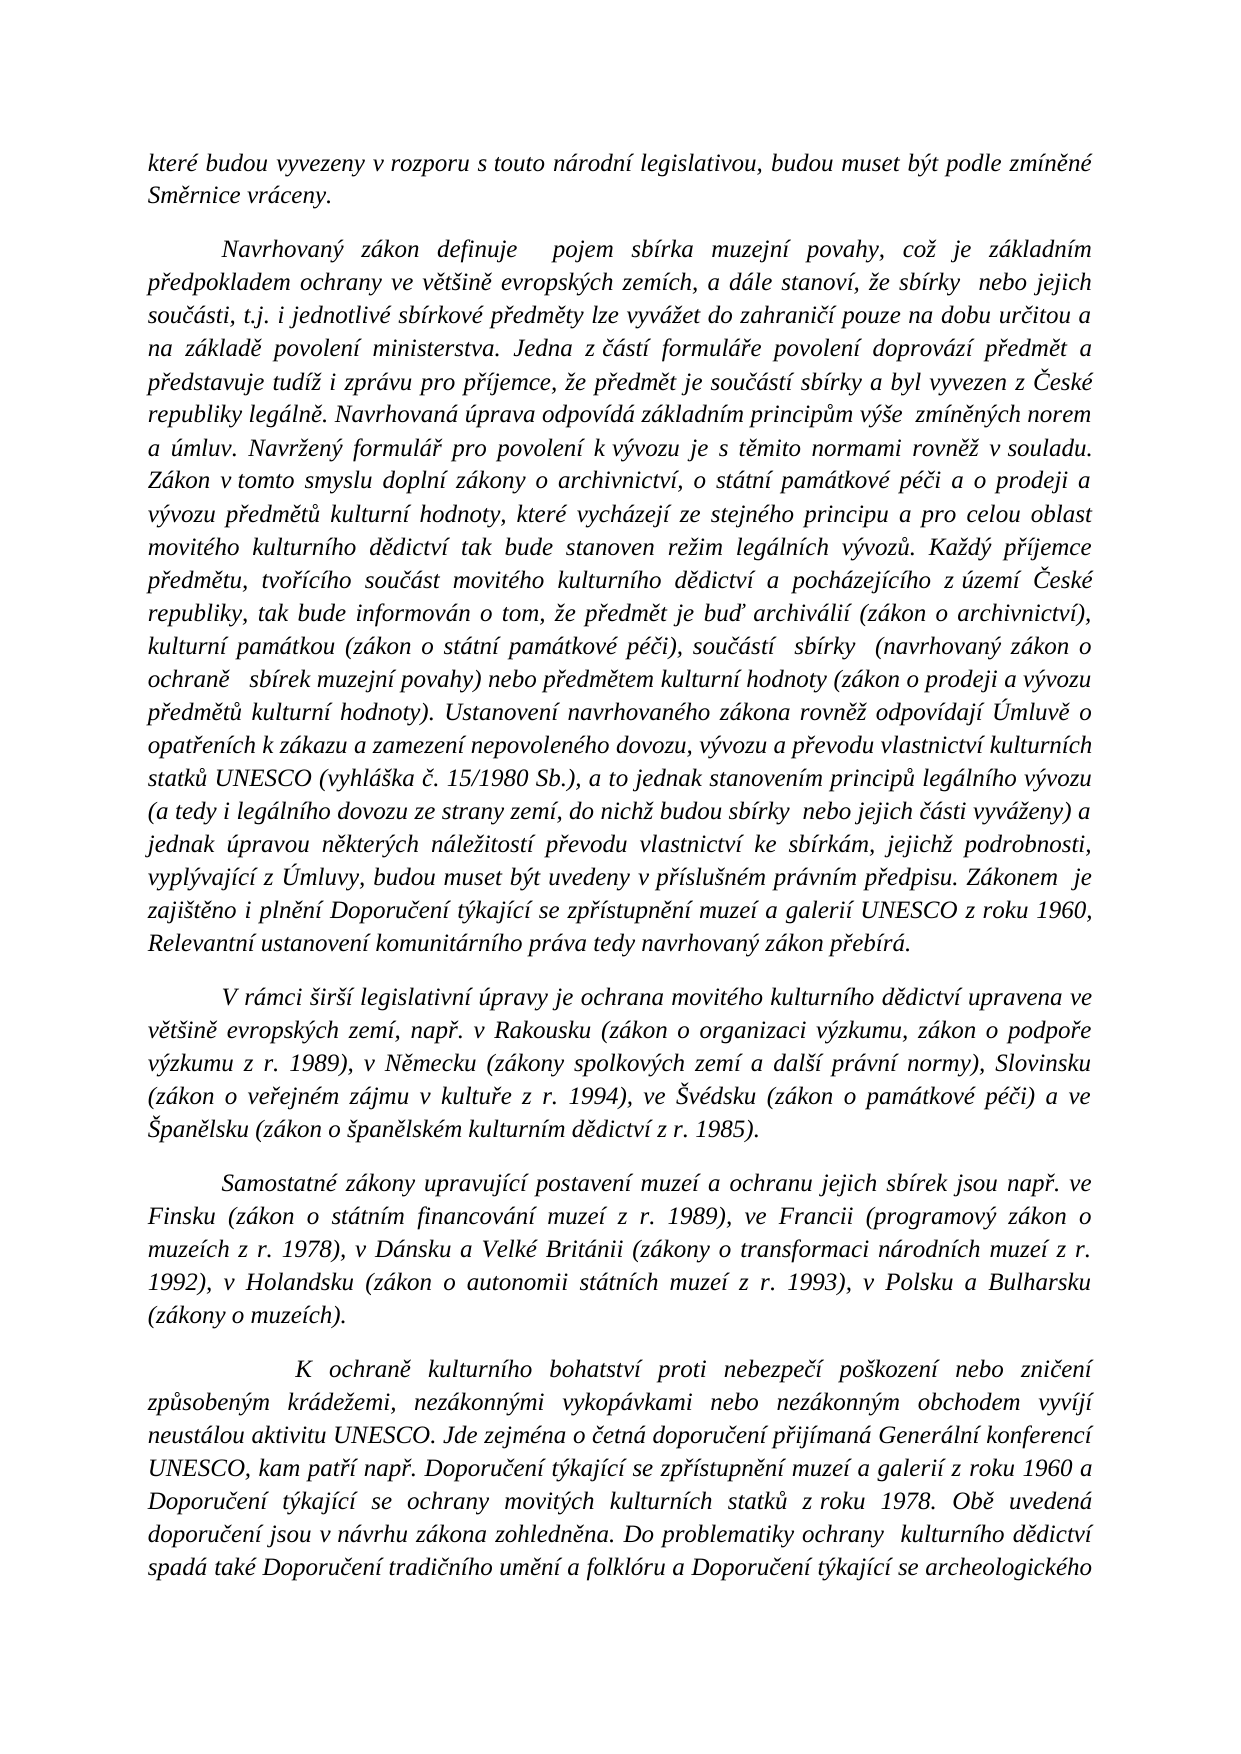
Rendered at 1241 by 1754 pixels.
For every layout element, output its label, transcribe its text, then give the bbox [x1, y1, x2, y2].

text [148, 148, 1093, 209]
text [148, 1354, 1093, 1581]
text V rámci širší legislativní úpravy je ochrana movitého kulturního dědictví upravena ve většině evropských zemí, např. v Rakousku (zákon o organizaci výzkumu, zákon o podpoře výzkumu z r. 1989), v Německu (zákony spolkových zemí a další právní normy), Slovinsku (zákon o veřejném zájmu v kultuře z r. 1994), ve Švédsku (zákon o památkové péči) a ve Španělsku (zákon o španělském kulturním dědictví z r. 1985). [148, 982, 1093, 1143]
text Samostatné zákony upravující postavení muzeí a ochranu jejich sbírek jsou např. ve Finsku (zákon o státním financování muzeí z r. 1989), ve Francii (programový zákon o muzeích z r. 1978), v Dánsku a Velké Británii (zákony o transformaci národních muzeí z r. 1992), v Holandsku (zákon o autonomii státních muzeí z r. 1993), v Polsku a Bulharsku (zákony o muzeích). [148, 1168, 1093, 1328]
text Navrhovaný zákon definuje pojem sbírka muzejní povahy, což je základním předpokladem ochrany ve většině evropských zemích, a dále stanoví, že sbírky nebo jejich součásti, t.j. i jednotlivé sbírkové předměty lze vyvážet do zahraničí pouze na dobu určitou a na základě povolení ministerstva. Jedna z částí formuláře povolení doprovází předmět a představuje tudíž i zprávu pro příjemce, že předmět je součástí sbírky a byl vyvezen z České republiky legálně. Navrhovaná úprava odpovídá základním principům výše zmíněných norem a úmluv. Navržený formulář pro povolení k vývozu je s těmito normami rovněž v souladu. Zákon v tomto smyslu doplní zákony o archivnictví, o státní památkové péči a o prodeji a vývozu předmětů kulturní hodnoty, které vycházejí ze stejného principu a pro celou oblast movitého kulturního dědictví tak bude stanoven režim legálních vývozů. Každý příjemce předmětu, tvořícího součást movitého kulturního dědictví a pocházejícího z území České republiky, tak bude informován o tom, že předmět je buď archiválií (zákon o archivnictví), kulturní památkou (zákon o státní památkové péči), součástí sbírky (navrhovaný zákon o ochraně sbírek muzejní povahy) nebo předmětem kulturní hodnoty (zákon o prodeji a vývozu předmětů kulturní hodnoty). Ustanovení navrhovaného zákona rovněž odpovídají Úmluvě o opatřeních k zákazu a zamezení nepovoleného dovozu, vývozu a převodu vlastnictví kulturních statků UNESCO (vyhláška č. 15/1980 Sb.), a to jednak stanovením principů legálního vývozu (a tedy i legálního dovozu ze strany zemí, do nichž budou sbírky nebo jejich části vyváženy) a jednak úpravou některých náležitostí převodu vlastnictví ke sbírkám, jejichž podrobnosti, vyplývající z Úmluvy, budou muset být uvedeny v příslušném právním předpisu. Zákonem je zajištěno i plnění Doporučení týkající se zpřístupnění muzeí a galerií UNESCO z roku 1960, Relevantní ustanovení komunitárního práva tedy navrhovaný zákon přebírá. [148, 234, 1093, 957]
